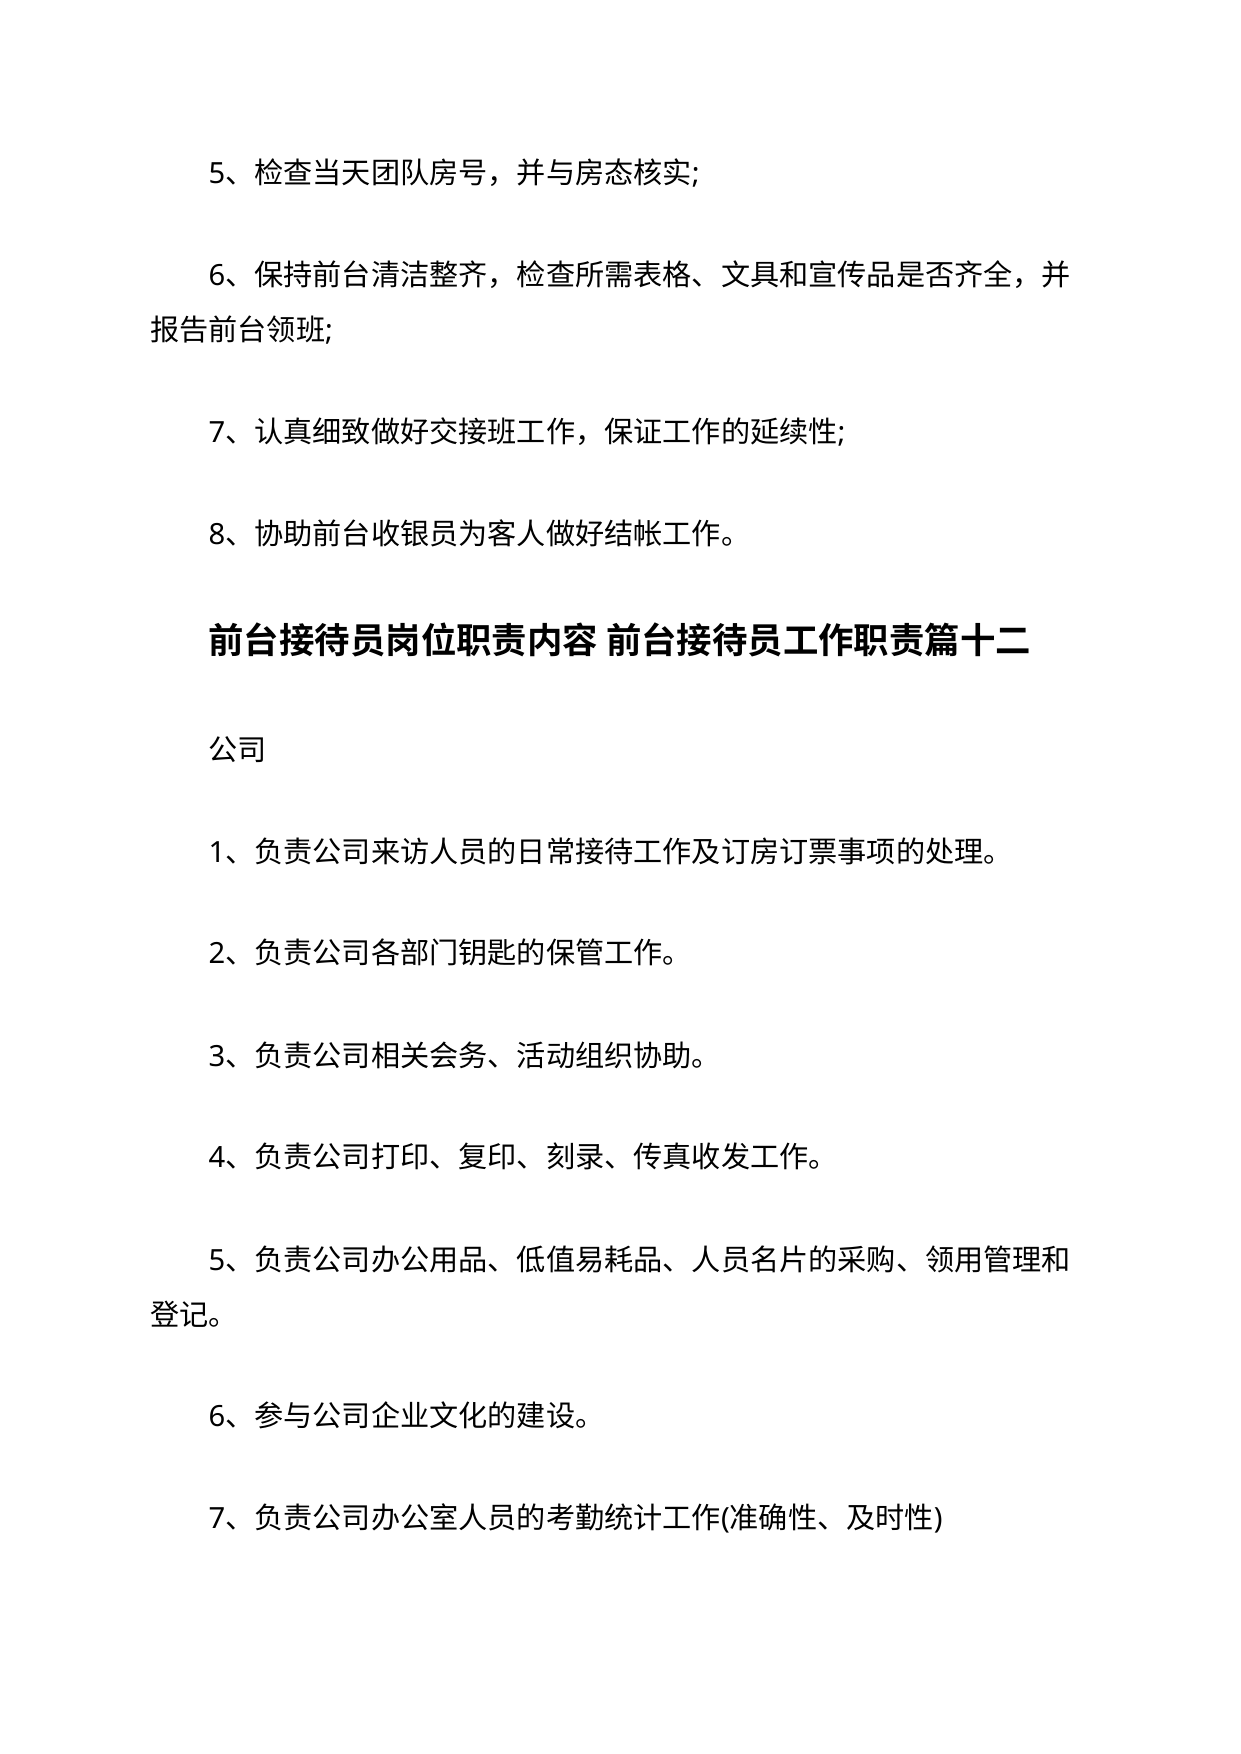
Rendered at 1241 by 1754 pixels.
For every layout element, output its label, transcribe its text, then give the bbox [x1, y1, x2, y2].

text 3、负责公司相关会务、活动组织协助。 [150, 1032, 1090, 1074]
text 前台接待员岗位职责内容 前台接待员工作职责篇十二 [150, 613, 1090, 664]
text 4、负责公司打印、复印、刻录、传真收发工作。 [150, 1134, 1090, 1176]
text 2、负责公司各部门钥匙的保管工作。 [150, 930, 1090, 972]
text 1、负责公司来访人员的日常接待工作及订房订票事项的处理。 [150, 828, 1090, 871]
text 8、协助前台收银员为客人做好结帐工作。 [150, 511, 1090, 553]
text 6、参与公司企业文化的建设。 [150, 1393, 1090, 1435]
text 6、保持前台清洁整齐，检查所需表格、文具和宣传品是否齐全，并报告前台领班; [150, 252, 1090, 349]
text 7、负责公司办公室人员的考勤统计工作(准确性、及时性) [150, 1495, 1090, 1537]
text 5、检查当天团队房号，并与房态核实; [150, 150, 1090, 192]
text 7、认真细致做好交接班工作，保证工作的延续性; [150, 409, 1090, 451]
text 5、负责公司办公用品、低值易耗品、人员名片的采购、领用管理和登记。 [150, 1236, 1090, 1333]
text 公司 [150, 726, 1090, 769]
